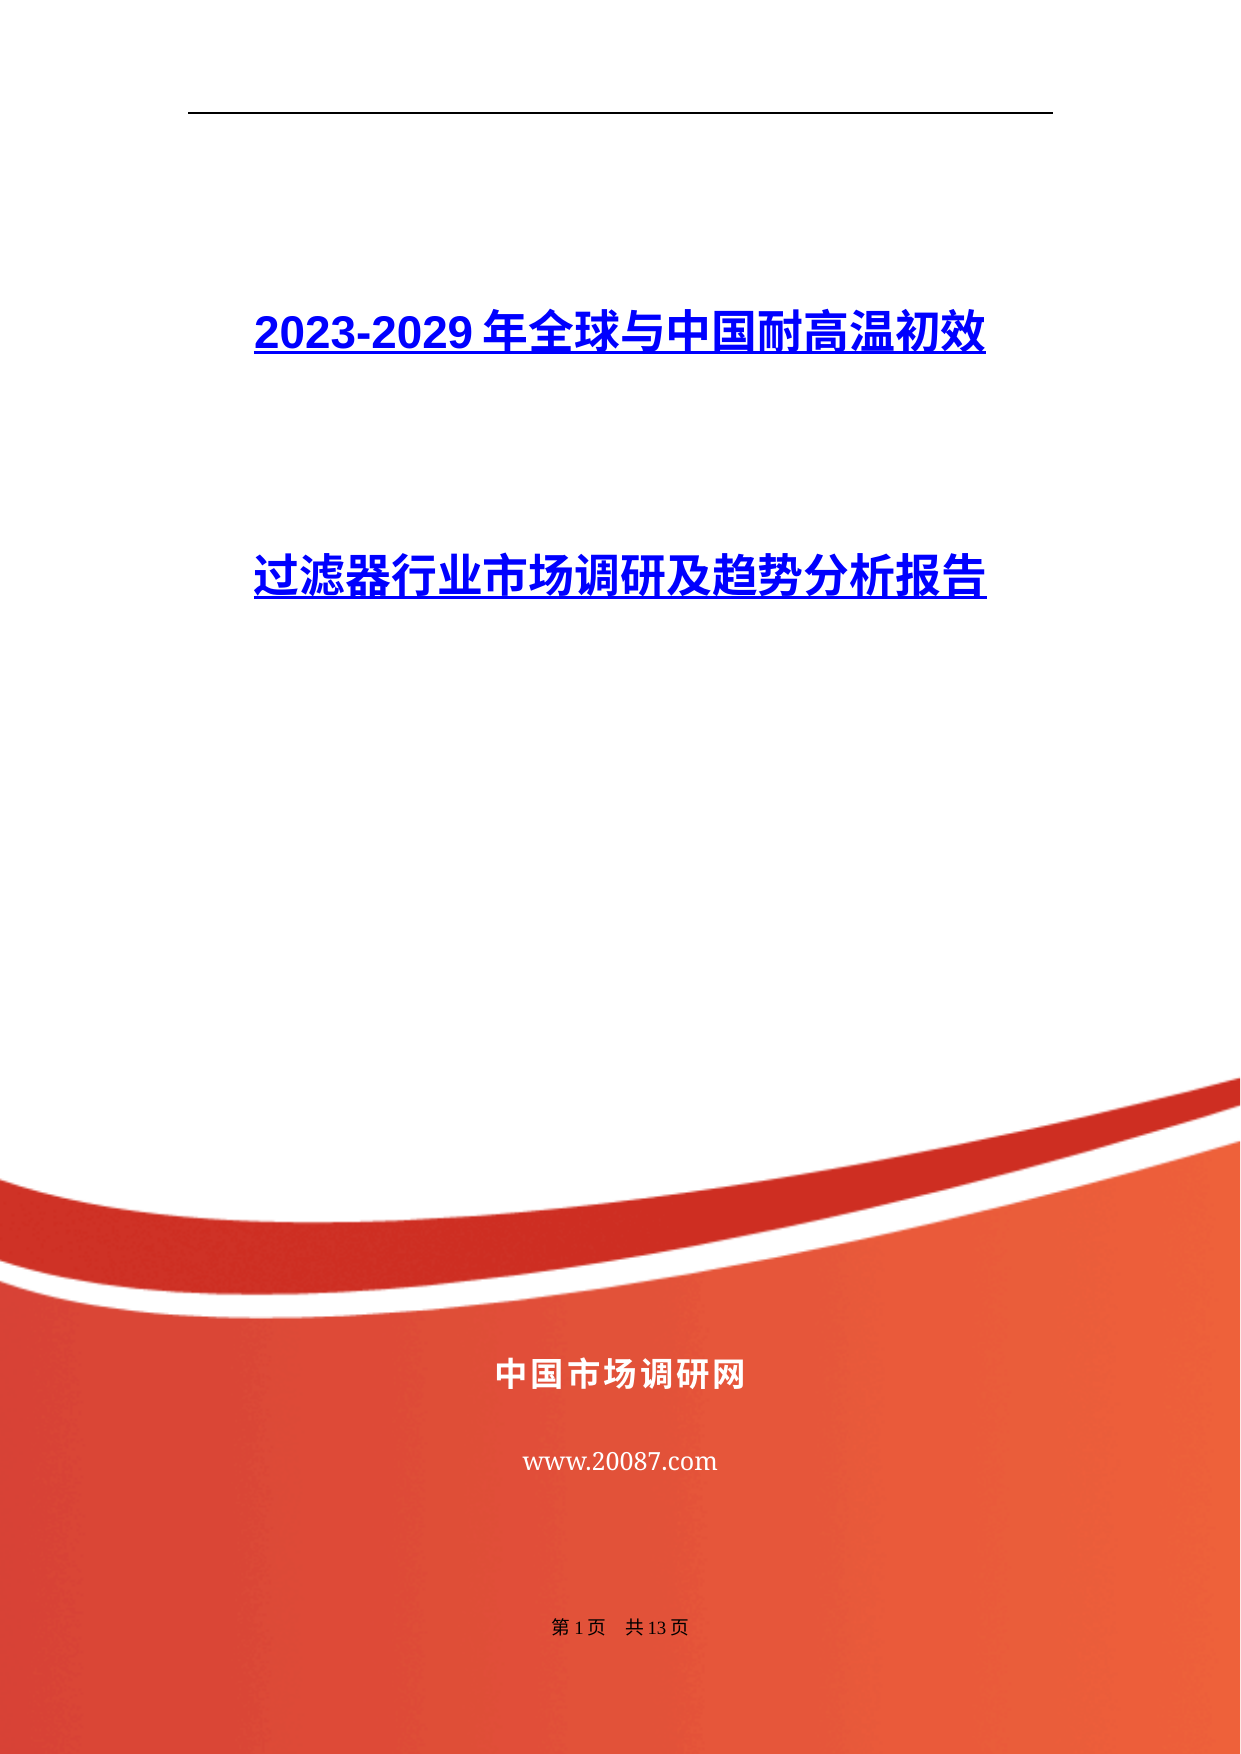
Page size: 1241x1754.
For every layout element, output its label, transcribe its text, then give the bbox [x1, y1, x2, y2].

table_header 2023-2029年全球与中国耐高温初效过滤器行业市场调研及趋势分析报告 [188, 207, 1053, 773]
text www.20087.com [187, 1428, 1053, 1493]
picture [0, 1006, 1241, 1754]
subtitle 中国市场调研网 [187, 1339, 1053, 1404]
